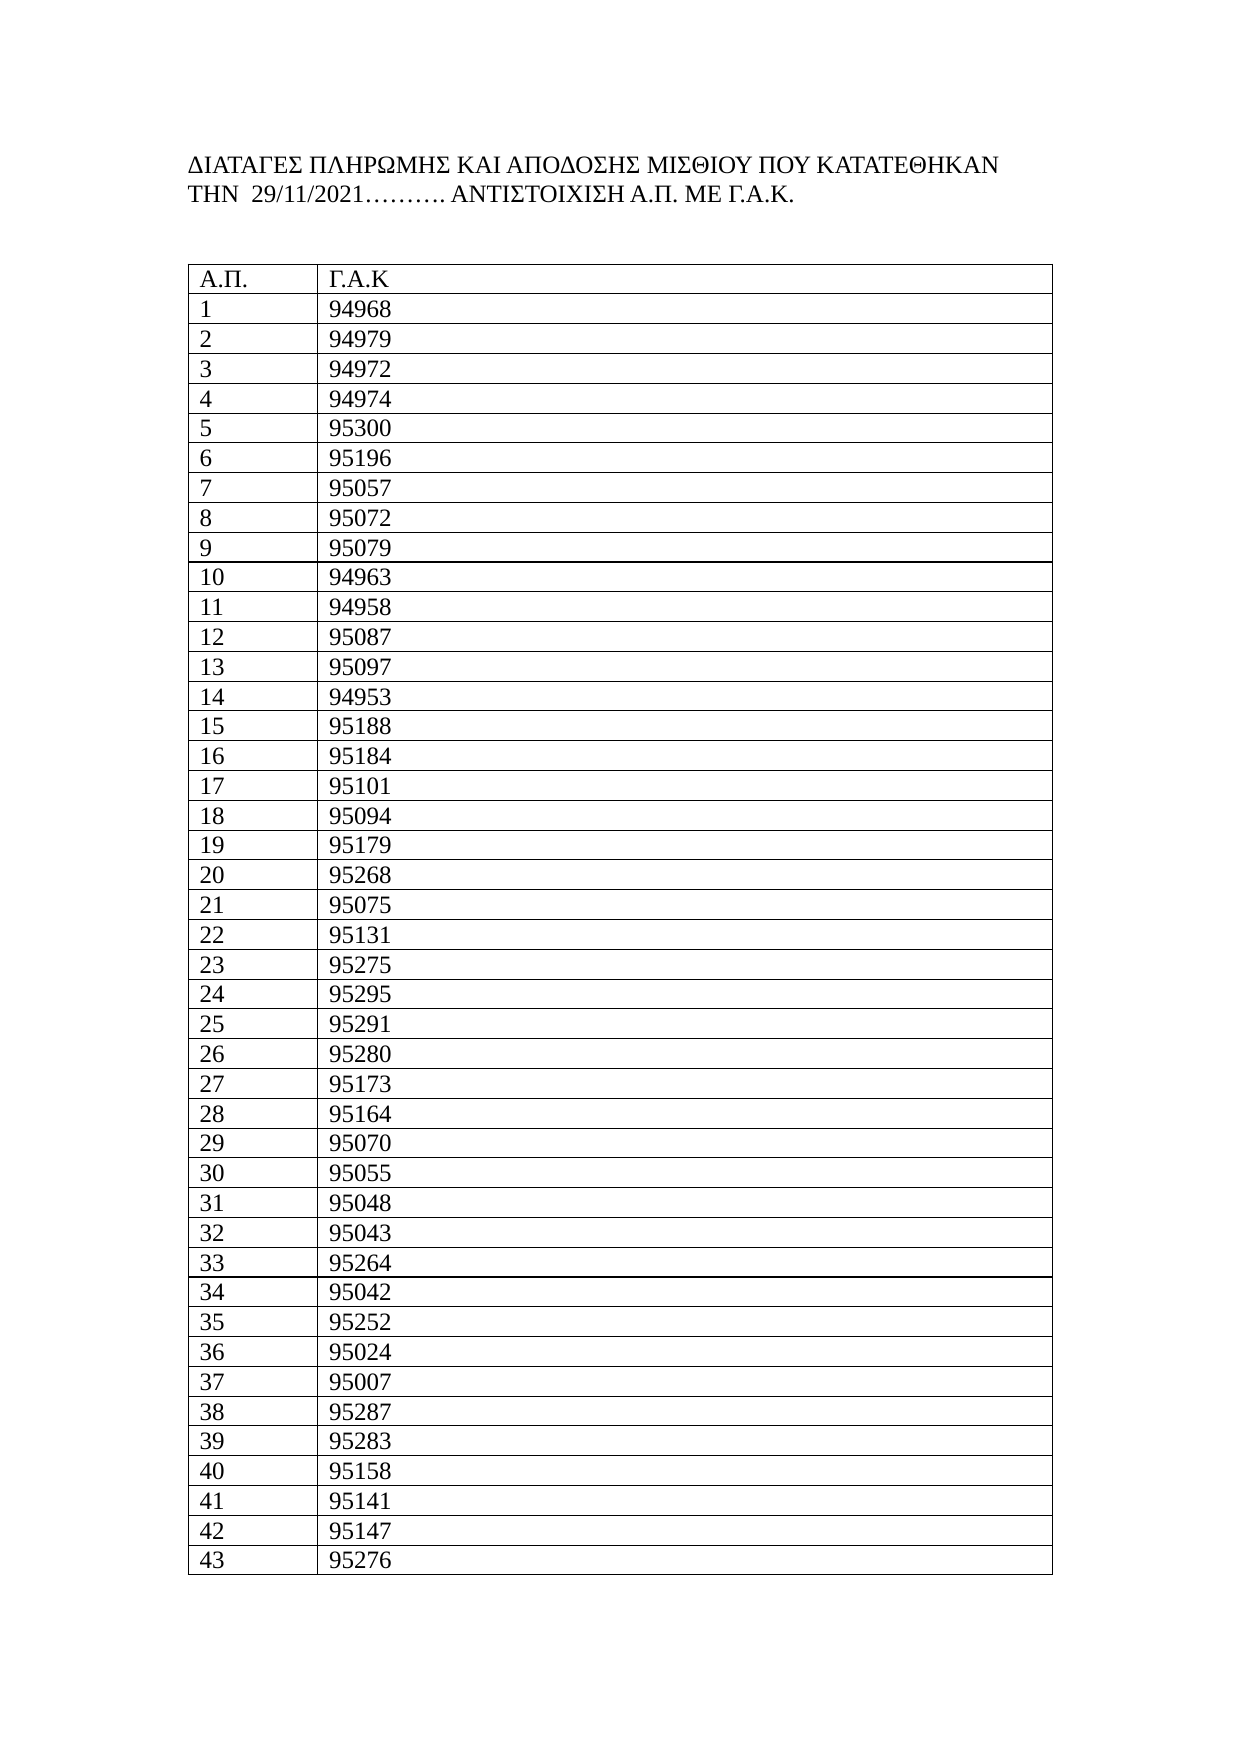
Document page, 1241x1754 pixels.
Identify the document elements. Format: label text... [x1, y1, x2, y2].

text ΔΙΑΤΑΓΕΣ ΠΛΗΡΩΜΗΣ ΚΑΙ ΑΠΟΔΟΣΗΣ ΜΙΣΘΙΟΥ ΠΟΥ ΚΑΤΑΤΕΘΗΚΑΝ ΤΗΝ 29/11/2021………. ΑΝΤΙΣΤΟΙΧΙΣΗ Α.Π. ΜΕ Γ.Α.Κ. [187, 150, 1053, 207]
table_header Α.Π. [189, 265, 317, 293]
table_cell 95295 [318, 980, 1052, 1008]
table_cell 23 [189, 950, 317, 978]
table_cell 95141 [318, 1486, 1052, 1515]
table_cell 95055 [318, 1158, 1052, 1187]
table_cell 35 [189, 1307, 317, 1336]
table_cell 95024 [318, 1337, 1052, 1366]
table_cell 7 [189, 473, 317, 502]
table_cell 94968 [318, 294, 1052, 323]
table_cell 11 [189, 592, 317, 621]
table_cell 94958 [318, 592, 1052, 621]
table_cell 94979 [318, 324, 1052, 353]
table_cell 34 [189, 1278, 317, 1306]
table_cell 2 [189, 324, 317, 353]
table_cell 18 [189, 801, 317, 829]
table_cell 22 [189, 920, 317, 949]
table_cell 36 [189, 1337, 317, 1366]
table_cell 95164 [318, 1099, 1052, 1127]
table_cell 32 [189, 1218, 317, 1247]
table_cell 17 [189, 771, 317, 800]
table_cell 95264 [318, 1248, 1052, 1276]
table_cell 25 [189, 1009, 317, 1038]
table_cell 15 [189, 711, 317, 740]
table_cell 95275 [318, 950, 1052, 978]
table_cell 95042 [318, 1278, 1052, 1306]
table_cell 95147 [318, 1516, 1052, 1544]
table_cell 27 [189, 1069, 317, 1098]
table_cell 21 [189, 890, 317, 919]
table_cell 28 [189, 1099, 317, 1127]
table_cell 20 [189, 860, 317, 889]
table_cell 3 [189, 354, 317, 383]
table_cell 12 [189, 622, 317, 651]
table_cell 24 [189, 980, 317, 1008]
table_cell 95158 [318, 1456, 1052, 1485]
table_cell 95252 [318, 1307, 1052, 1336]
table_cell 19 [189, 831, 317, 859]
table_cell 95057 [318, 473, 1052, 502]
table_cell 95007 [318, 1367, 1052, 1396]
table_cell 95072 [318, 503, 1052, 532]
table_cell 16 [189, 741, 317, 770]
table_cell 30 [189, 1158, 317, 1187]
table_cell 95075 [318, 890, 1052, 919]
table_cell 29 [189, 1129, 317, 1157]
table_cell 95184 [318, 741, 1052, 770]
table_cell 95070 [318, 1129, 1052, 1157]
table_cell 95094 [318, 801, 1052, 829]
table_cell 6 [189, 443, 317, 472]
table_cell 95196 [318, 443, 1052, 472]
table_cell 5 [189, 414, 317, 442]
table_cell 95300 [318, 414, 1052, 442]
table_cell 42 [189, 1516, 317, 1544]
table_cell 13 [189, 652, 317, 681]
table_cell 40 [189, 1456, 317, 1485]
table_cell 95280 [318, 1039, 1052, 1068]
table_cell 38 [189, 1397, 317, 1425]
table_cell 41 [189, 1486, 317, 1515]
table_cell 95043 [318, 1218, 1052, 1247]
table_cell 31 [189, 1188, 317, 1217]
table_cell 94972 [318, 354, 1052, 383]
table_cell 8 [189, 503, 317, 532]
table_cell 9 [189, 533, 317, 561]
table_cell 95268 [318, 860, 1052, 889]
table_cell 94953 [318, 682, 1052, 710]
table_cell 4 [189, 384, 317, 412]
table_cell 95173 [318, 1069, 1052, 1098]
table_cell 95079 [318, 533, 1052, 561]
table_cell 43 [189, 1546, 317, 1574]
table_cell 95097 [318, 652, 1052, 681]
table_cell 33 [189, 1248, 317, 1276]
table_cell 94963 [318, 563, 1052, 591]
table_cell 95101 [318, 771, 1052, 800]
table_cell 95179 [318, 831, 1052, 859]
table_cell 95188 [318, 711, 1052, 740]
table_cell 39 [189, 1426, 317, 1455]
table_cell 95131 [318, 920, 1052, 949]
table_cell 95283 [318, 1426, 1052, 1455]
table_cell 26 [189, 1039, 317, 1068]
table_header Γ.Α.K [318, 265, 1052, 293]
table_cell 10 [189, 563, 317, 591]
table_cell 95291 [318, 1009, 1052, 1038]
table_cell 1 [189, 294, 317, 323]
table_cell 95048 [318, 1188, 1052, 1217]
table_cell 37 [189, 1367, 317, 1396]
table_cell 95287 [318, 1397, 1052, 1425]
table_cell 14 [189, 682, 317, 710]
table_cell 95276 [318, 1546, 1052, 1574]
table_cell 94974 [318, 384, 1052, 412]
table_cell 95087 [318, 622, 1052, 651]
